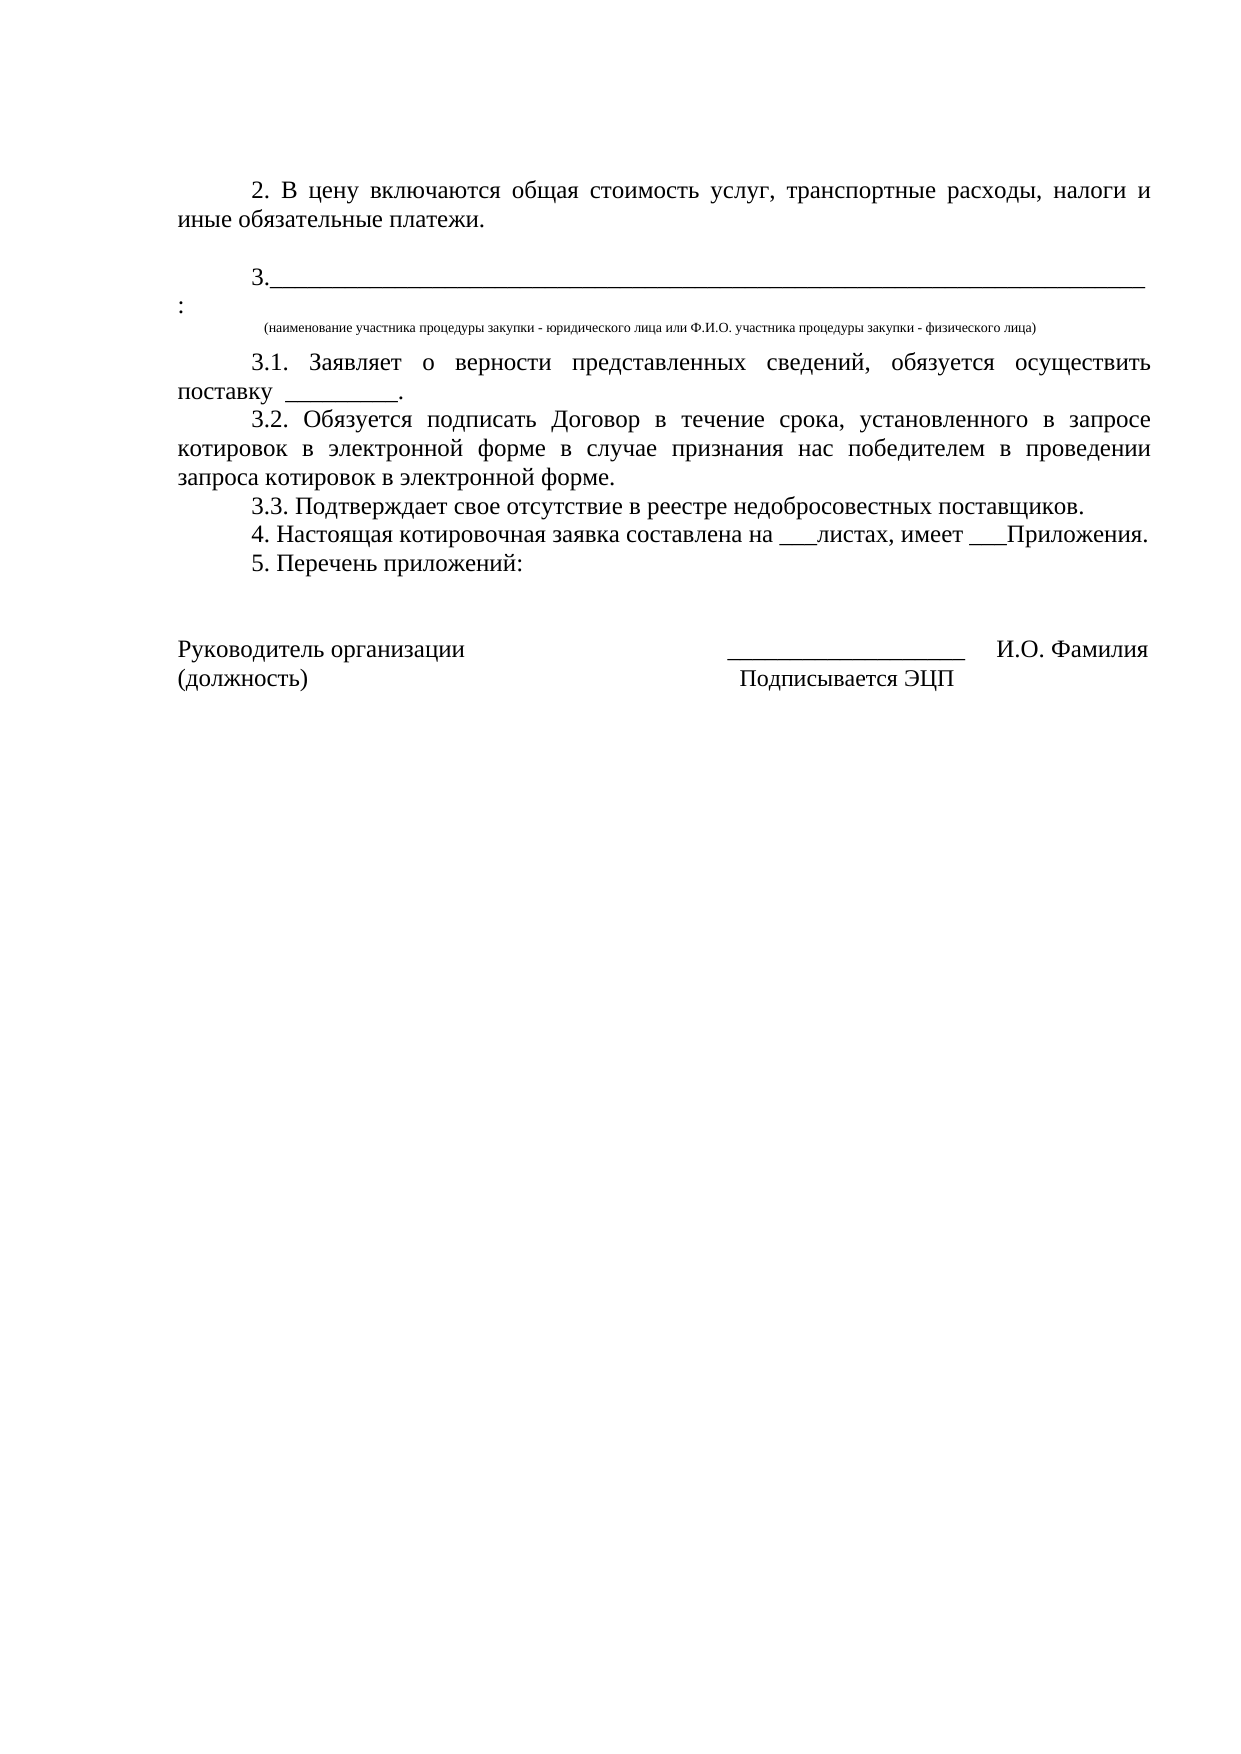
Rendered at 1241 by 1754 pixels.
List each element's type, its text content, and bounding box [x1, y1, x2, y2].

text 3.3. Подтверждает свое отсутствие в реестре недобросовестных поставщиков. [177, 491, 1152, 519]
text 2. В цену включаются общая стоимость услуг, транспортные расходы, налоги и иные обязательные платежи. [177, 176, 1152, 233]
text (должность) Подписывается ЭЦП [177, 663, 1152, 692]
text 3.1. Заявляет о верности представленных сведений, обязуется осуществить поставку _________. [177, 347, 1152, 404]
text 4. Настоящая котировочная заявка составлена на ___листах, имеет ___Приложения. [177, 519, 1152, 548]
text 5. Перечень приложений: [177, 548, 1152, 577]
text 3.2. Обязуется подписать Договор в течение срока, установленного в запросе котировок в электронной форме в случае признания нас победителем в проведении запроса котировок в электронной форме. [177, 404, 1152, 491]
text Руководитель организации ___________________ И.О. Фамилия [177, 634, 1152, 663]
text (наименование участника процедуры закупки - юридического лица или Ф.И.О. участника процедуры закупки - физического лица) [177, 319, 1152, 347]
text 3.______________________________________________________________________: [177, 262, 1152, 319]
